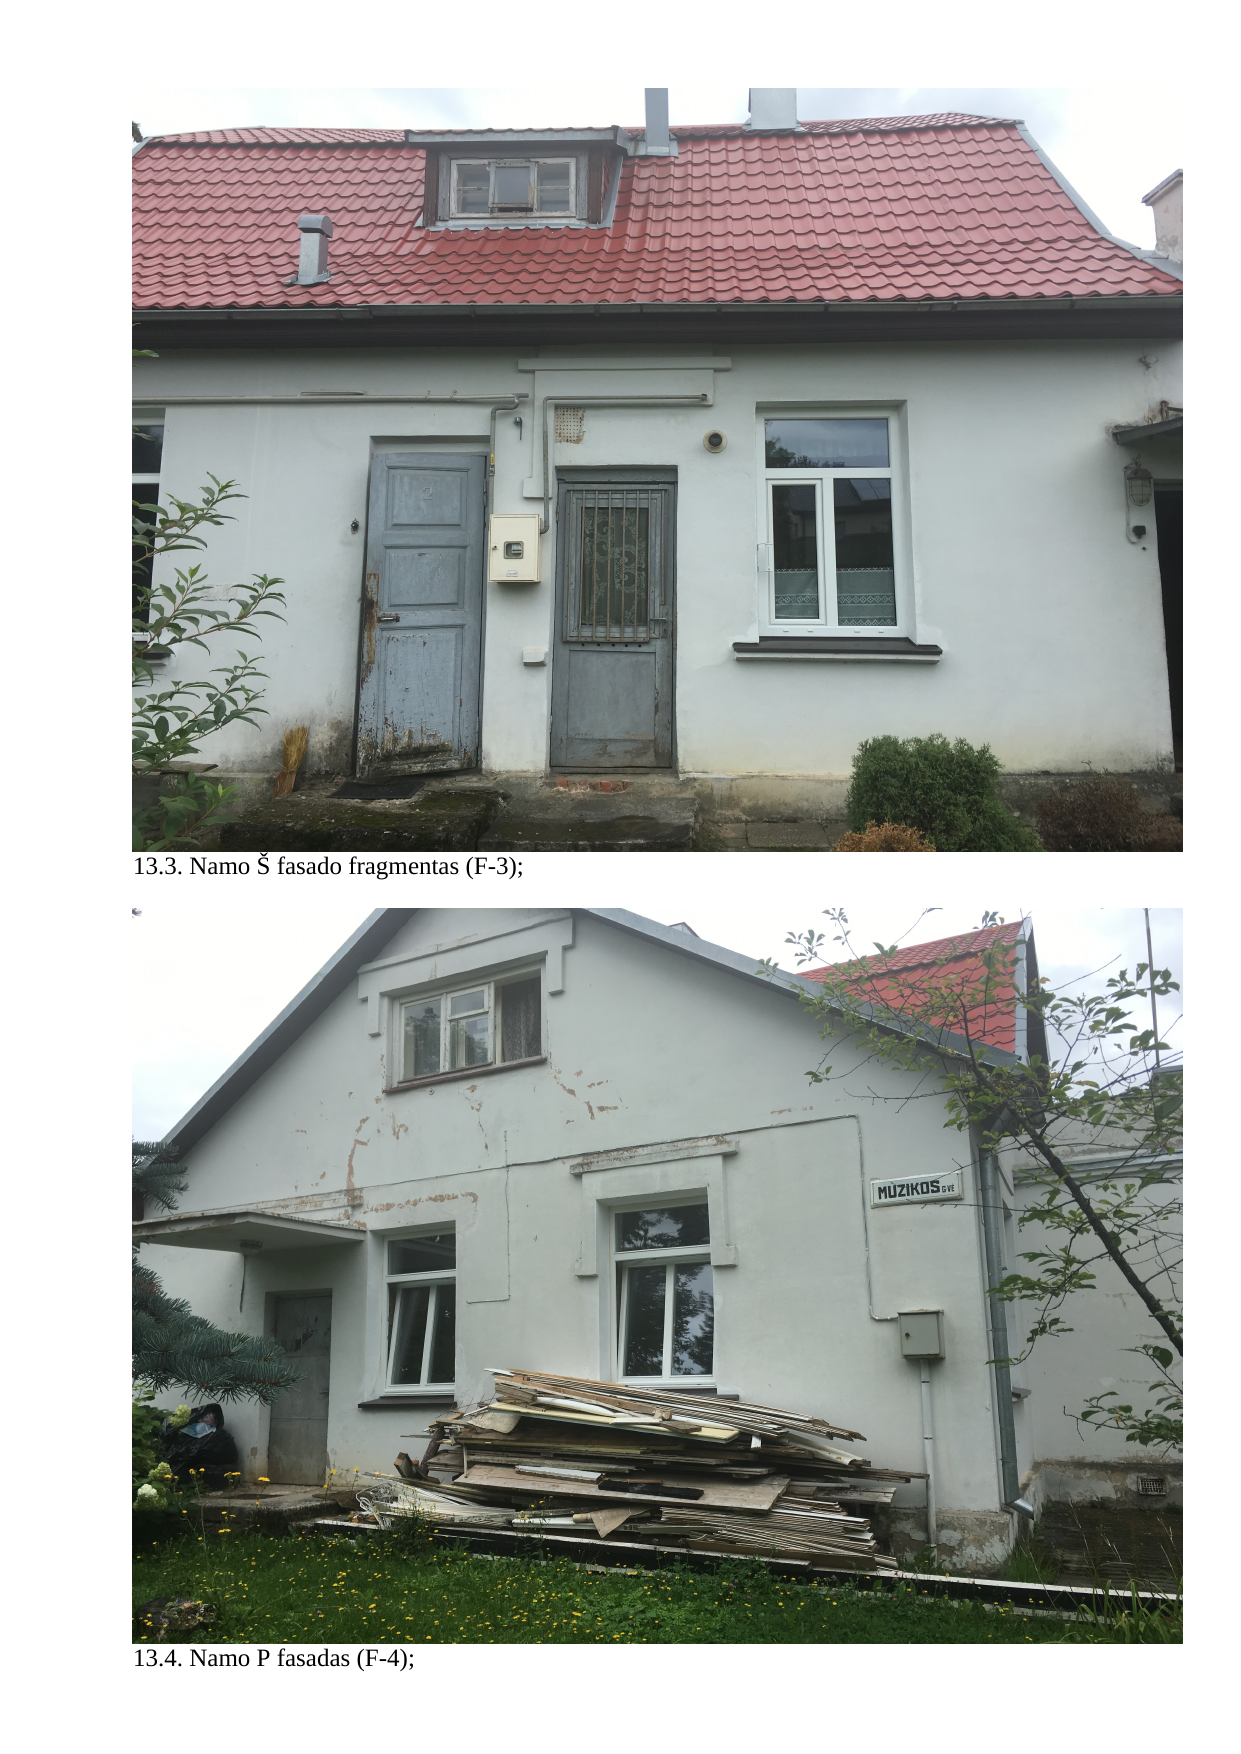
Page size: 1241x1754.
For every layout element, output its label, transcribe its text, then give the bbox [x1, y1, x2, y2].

list 13.3. Namo Š fasado fragmentas (F-3); [133, 852, 1181, 880]
list 13.4. Namo P fasadas (F-4); [133, 1644, 1181, 1672]
picture [132, 88, 1183, 852]
picture [132, 908, 1183, 1644]
